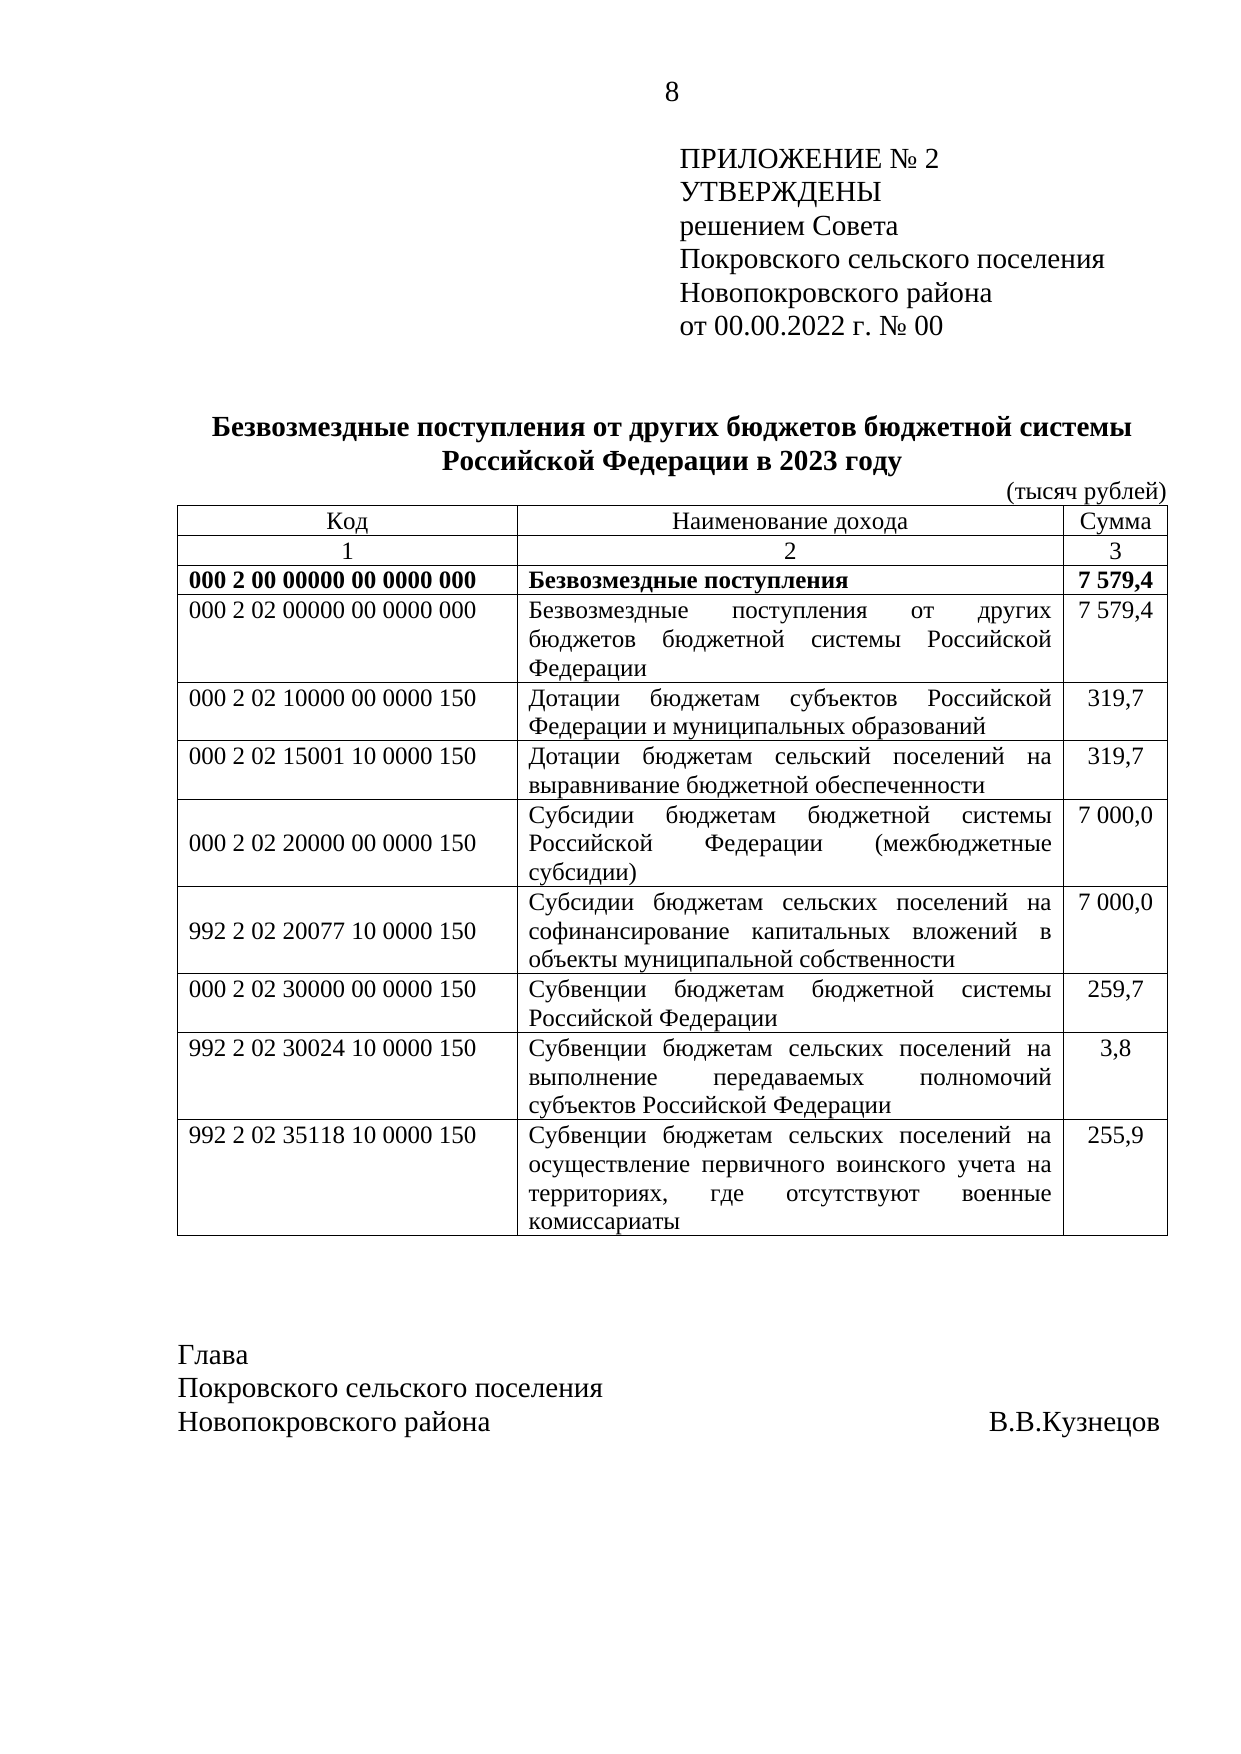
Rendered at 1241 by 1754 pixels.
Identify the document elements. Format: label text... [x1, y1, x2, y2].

table_cell Безвозмездные поступления [518, 566, 1063, 594]
table_cell 000 2 02 15001 10 0000 150 [178, 741, 517, 799]
table_cell Субвенции бюджетам сельских поселений на выполнение передаваемых полномочий субъектов Российской Федерации [518, 1033, 1063, 1119]
table_cell Субвенции бюджетам сельских поселений на осуществление первичного воинского учета на территориях, где отсутствуют военные комиссариаты [518, 1120, 1063, 1235]
table_cell Субвенции бюджетам бюджетной системы Российской Федерации [518, 974, 1063, 1032]
table_cell 992 2 02 35118 10 0000 150 [178, 1120, 517, 1235]
text ПРИЛОЖЕНИЕ № 2 [177, 141, 1167, 174]
table_cell 7 579,4 [1064, 566, 1167, 594]
table_header Код [178, 506, 517, 535]
table_header Наименование дохода [518, 506, 1063, 535]
table_header Сумма [1064, 506, 1167, 535]
table_cell 3,8 [1064, 1033, 1167, 1119]
text Покровского сельского поселения [679, 241, 1167, 275]
text (тысяч рублей) [177, 476, 1167, 505]
text от 00.00.2022 г. № 00 [177, 308, 1167, 342]
table_cell 7 000,0 [1064, 800, 1167, 886]
text Новопокровского района В.В.Кузнецов [177, 1404, 1167, 1437]
table_cell Субсидии бюджетам сельских поселений на софинансирование капитальных вложений в объекты муниципальной собственности [518, 887, 1063, 973]
table_cell 2 [518, 536, 1063, 564]
table_cell Безвозмездные поступления от других бюджетов бюджетной системы Российской Федерации [518, 595, 1063, 682]
table_cell 992 2 02 20077 10 0000 150 [178, 887, 517, 973]
table_cell 000 2 02 30000 00 0000 150 [178, 974, 517, 1032]
text Безвозмездные поступления от других бюджетов бюджетной системы Российской Федерации в 2023 году [177, 409, 1167, 476]
text Глава [177, 1337, 1167, 1370]
text Новопокровского района [177, 275, 1167, 308]
text УТВЕРЖДЕНЫ [177, 174, 1167, 208]
table_cell 1 [178, 536, 517, 564]
table_cell 000 2 02 10000 00 0000 150 [178, 683, 517, 740]
table_cell 255,9 [1064, 1120, 1167, 1235]
table_cell 7 579,4 [1064, 595, 1167, 682]
table_cell 000 2 00 00000 00 0000 000 [178, 566, 517, 594]
table_cell 000 2 02 20000 00 0000 150 [178, 800, 517, 886]
table_cell 259,7 [1064, 974, 1167, 1032]
text решением Совета [679, 208, 1167, 241]
table_cell 992 2 02 30024 10 0000 150 [178, 1033, 517, 1119]
table_cell 7 000,0 [1064, 887, 1167, 973]
table_cell 3 [1064, 536, 1167, 564]
table_cell Дотации бюджетам субъектов Российской Федерации и муниципальных образований [518, 683, 1063, 740]
table_cell 319,7 [1064, 683, 1167, 740]
table_cell 000 2 02 00000 00 0000 000 [178, 595, 517, 682]
table_cell 319,7 [1064, 741, 1167, 799]
table_cell Субсидии бюджетам бюджетной системы Российской Федерации (межбюджетные субсидии) [518, 800, 1063, 886]
table_cell Дотации бюджетам сельский поселений на выравнивание бюджетной обеспеченности [518, 741, 1063, 799]
text Покровского сельского поселения [177, 1370, 1167, 1404]
